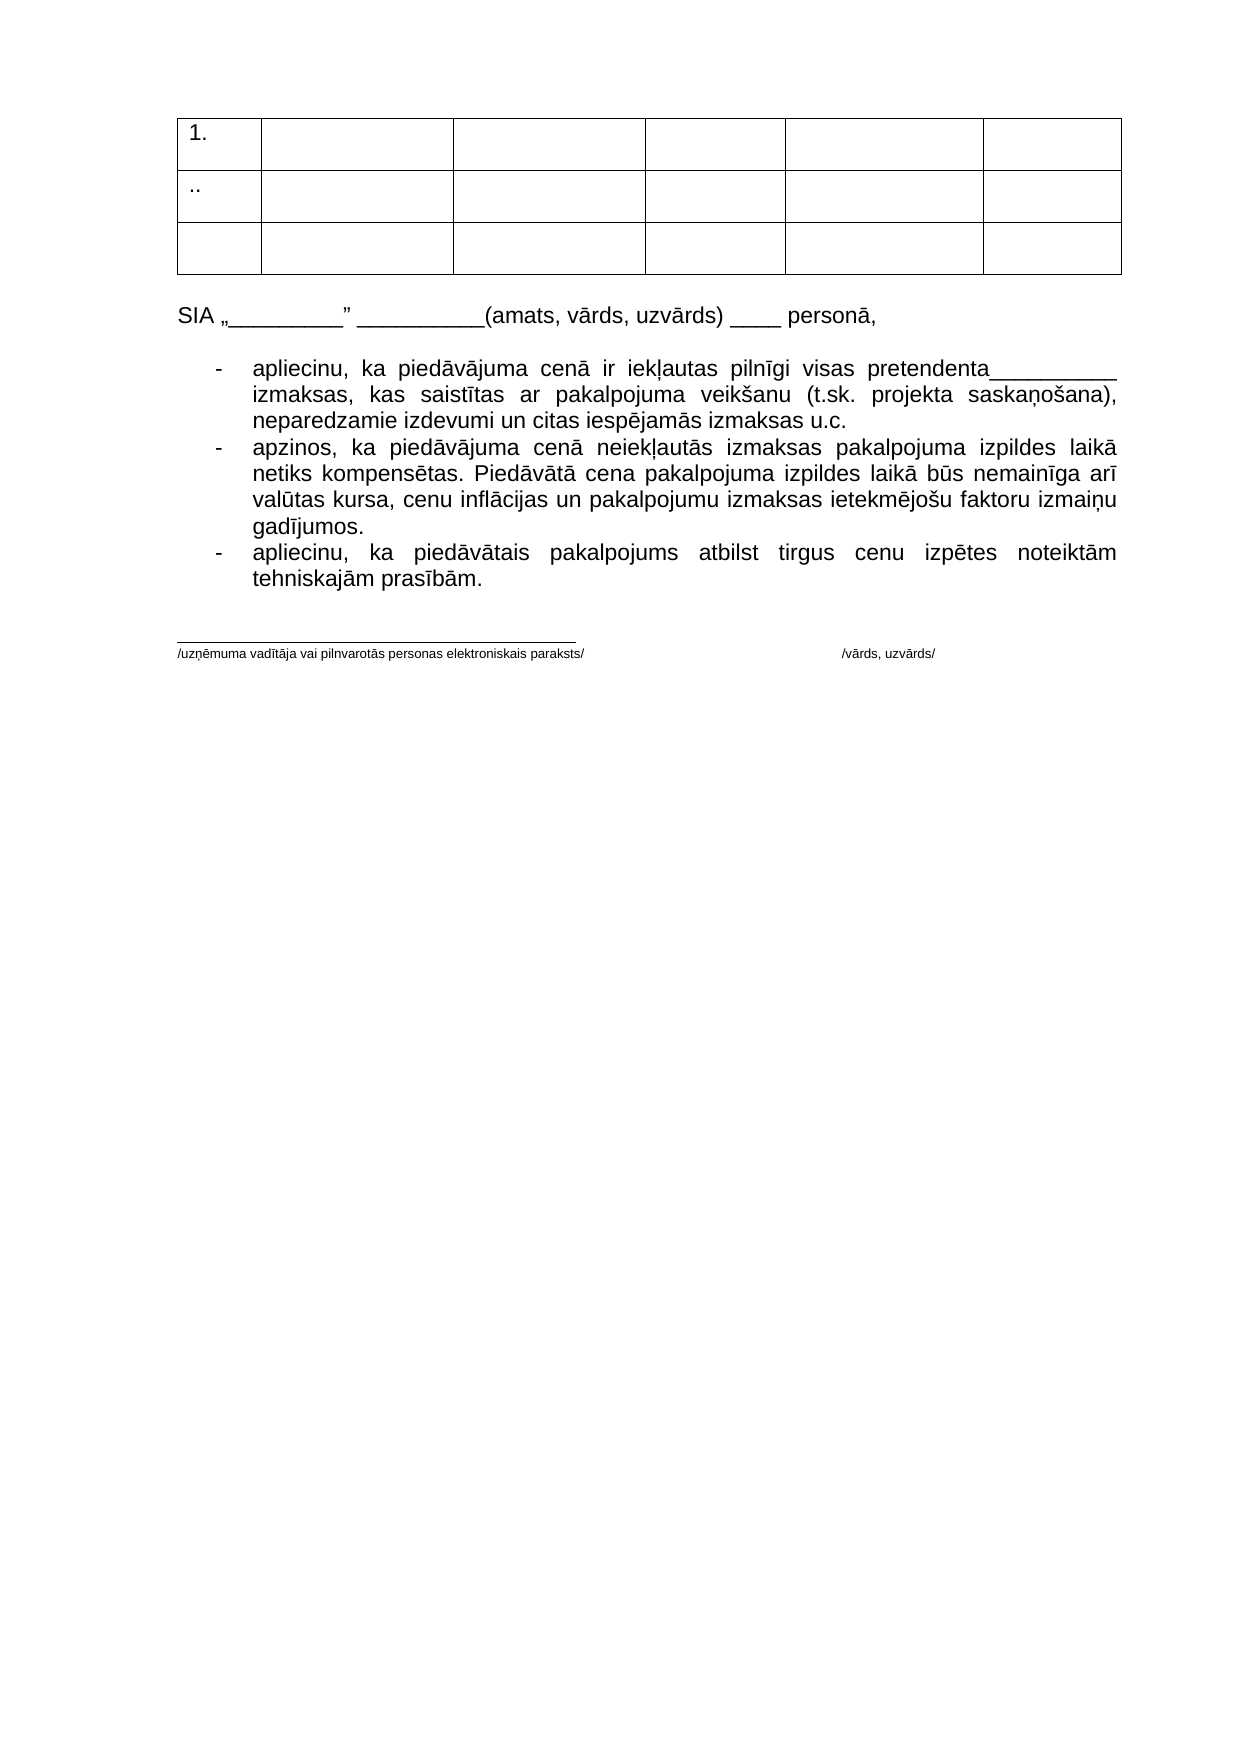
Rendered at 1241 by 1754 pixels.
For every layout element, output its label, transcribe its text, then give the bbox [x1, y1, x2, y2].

table_cell [786, 223, 983, 274]
table_cell [262, 223, 453, 274]
table_cell 1. [178, 119, 261, 170]
table_cell [786, 171, 983, 222]
table_cell .. [178, 171, 261, 222]
table_cell [262, 171, 453, 222]
list apliecinu, ka piedāvājuma cenā ir iekļautas pilnīgi visas pretendenta__________ izmaksas, kas saistītas ar pakalpojuma veikšanu (t.sk. projekta saskaņošana), neparedzamie izdevumi un citas iespējamās izmaksas u.c. [215, 354, 1117, 433]
table_cell [984, 223, 1121, 274]
table_cell [178, 223, 261, 274]
table_cell [262, 119, 453, 170]
table_cell [646, 171, 785, 222]
text SIA „_________” __________(amats, vārds, uzvārds) ____ personā, [177, 302, 1117, 328]
table_cell [454, 171, 645, 222]
table_cell [646, 119, 785, 170]
table_cell [454, 223, 645, 274]
table_cell [984, 171, 1121, 222]
text /uzņēmuma vadītāja vai pilnvarotās personas elektroniskais paraksts/ /vārds, uzvārds/ [177, 646, 1122, 672]
table_cell [786, 119, 983, 170]
table_cell [984, 119, 1121, 170]
table_cell [646, 223, 785, 274]
list apzinos, ka piedāvājuma cenā neiekļautās izmaksas pakalpojuma izpildes laikā netiks kompensētas. Piedāvātā cena pakalpojuma izpildes laikā būs nemainīga arī valūtas kursa, cenu inflācijas un pakalpojumu izmaksas ietekmējošu faktoru izmaiņu gadījumos. [215, 433, 1117, 539]
table_cell [454, 119, 645, 170]
list apliecinu, ka piedāvātais pakalpojums atbilst tirgus cenu izpētes noteiktām tehniskajām prasībām. [215, 539, 1117, 592]
